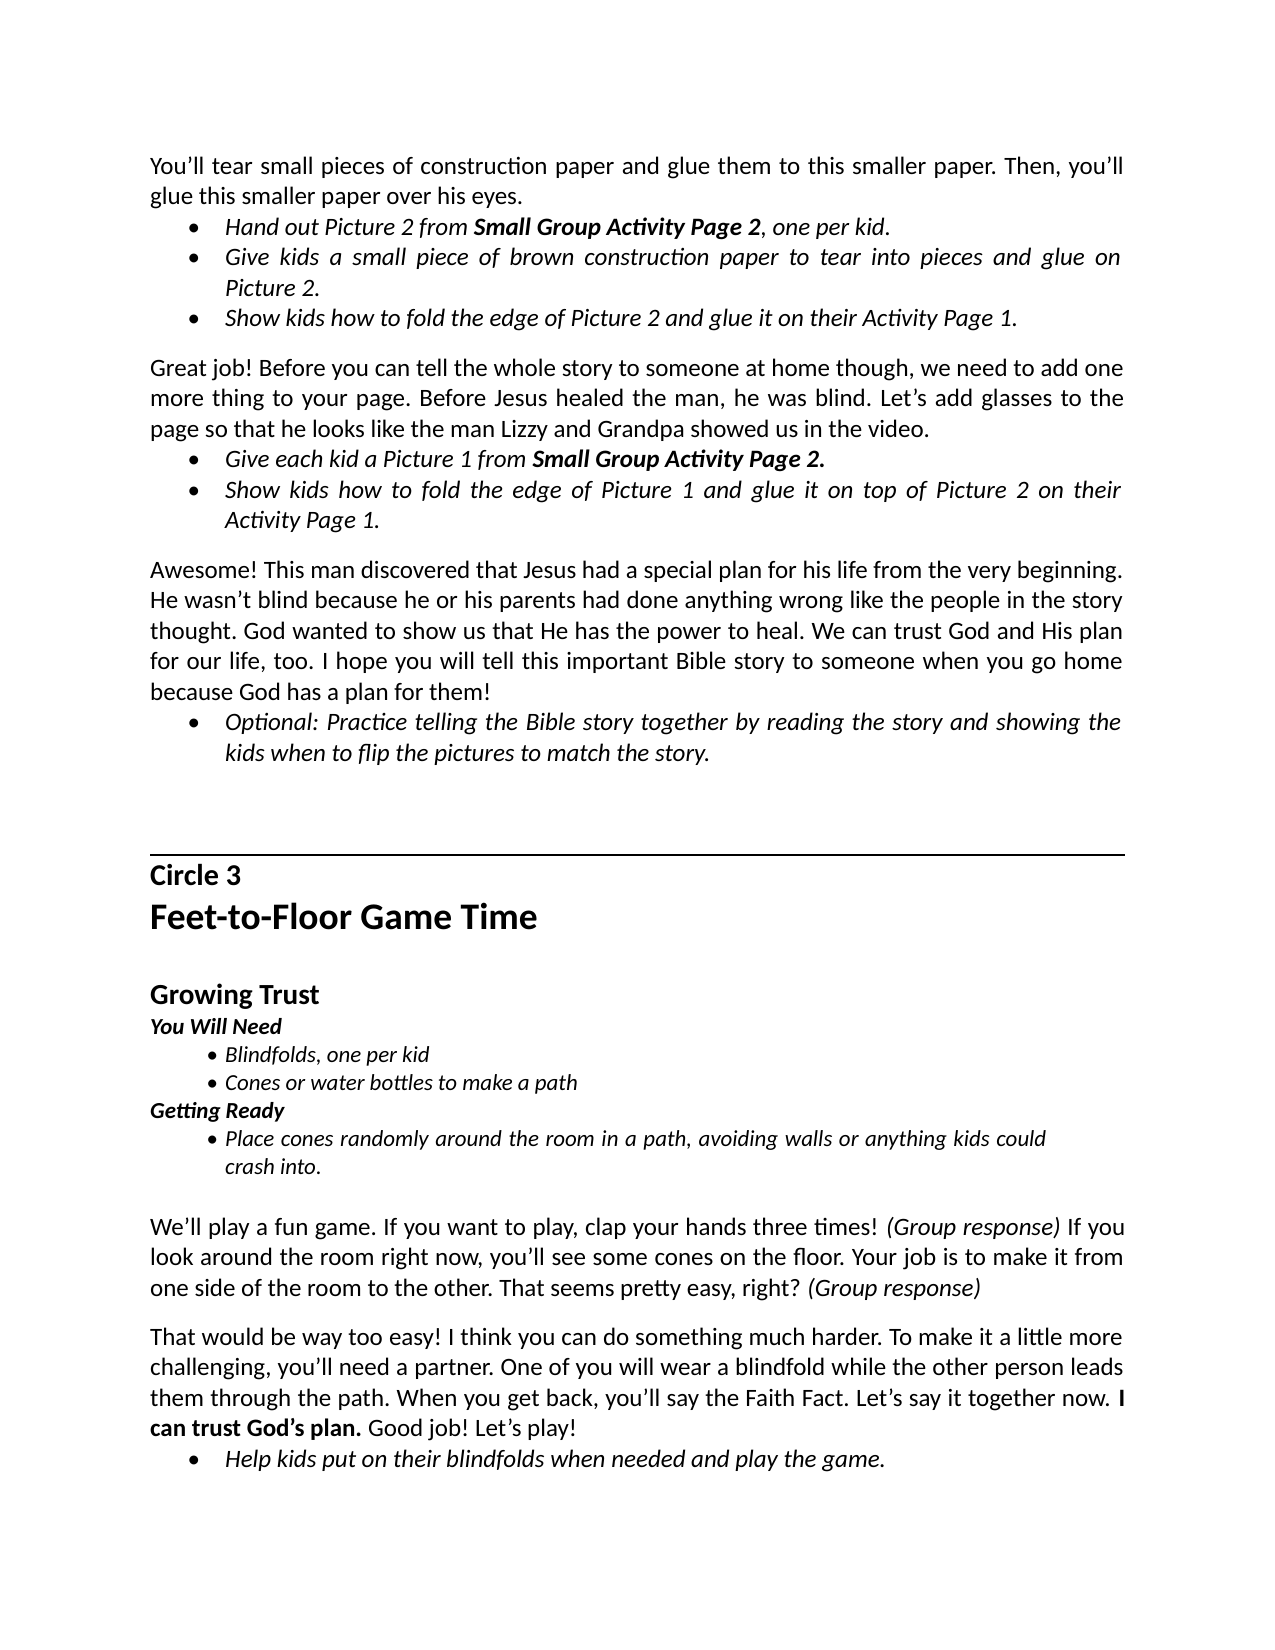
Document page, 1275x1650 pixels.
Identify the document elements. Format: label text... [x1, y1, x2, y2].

text We’ll play a fun game. If you want to play, clap your hands three times! (Group response) If you look around the room right now, you’ll see some cones on the floor. Your job is to make it from one side of the room to the other. That seems pretty easy, right? (Group response) [150, 1211, 1125, 1302]
text • Help kids put on their blindfolds when needed and play the game. [187, 1443, 1125, 1474]
text Circle 3 [150, 856, 1125, 893]
text Growing Trust [150, 976, 1125, 1012]
text • Optional: Practice telling the Bible story together by reading the story and showing the kids when to flip the pictures to match the story. [187, 706, 1125, 767]
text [150, 150, 1125, 211]
table_header You Will Need • Blindfolds, one per kid • Cones or water bottles to make a path Getting Ready • Place cones randomly around the room in a path, avoiding walls or anything kids could crash into. [150, 1012, 1050, 1211]
text • Hand out Picture 2 from Small Group Activity Page 2, one per kid. [187, 211, 1125, 242]
text • Show kids how to fold the edge of Picture 2 and glue it on their Activity Page 1. [187, 303, 1125, 333]
text • Show kids how to fold the edge of Picture 1 and glue it on top of Picture 2 on their Activity Page 1. [187, 474, 1125, 535]
text Awesome! This man discovered that Jesus had a special plan for his life from the very beginning. He wasn’t blind because he or his parents had done anything wrong like the people in the story thought. God wanted to show us that He has the power to heal. We can trust God and His plan for our life, too. I hope you will tell this important Bible story to someone when you go home because God has a plan for them! [150, 554, 1125, 706]
text • Give kids a small piece of brown construction paper to tear into pieces and glue on Picture 2. [187, 242, 1125, 303]
text Feet-to-Floor Game Time [150, 893, 1125, 939]
text • Give each kid a Picture 1 from Small Group Activity Page 2. [187, 443, 1125, 474]
text That would be way too easy! I think you can do something much harder. To make it a little more challenging, you’ll need a partner. One of you will wear a blindfold while the other person leads them through the path. When you get back, you’ll say the Faith Fact. Let’s say it together now. I can trust God’s plan. Good job! Let’s play! [150, 1321, 1125, 1443]
text Great job! Before you can tell the whole story to someone at home though, we need to add one more thing to your page. Before Jesus healed the man, he was blind. Let’s add glasses to the page so that he looks like the man Lizzy and Grandpa showed us in the video. [150, 352, 1125, 443]
